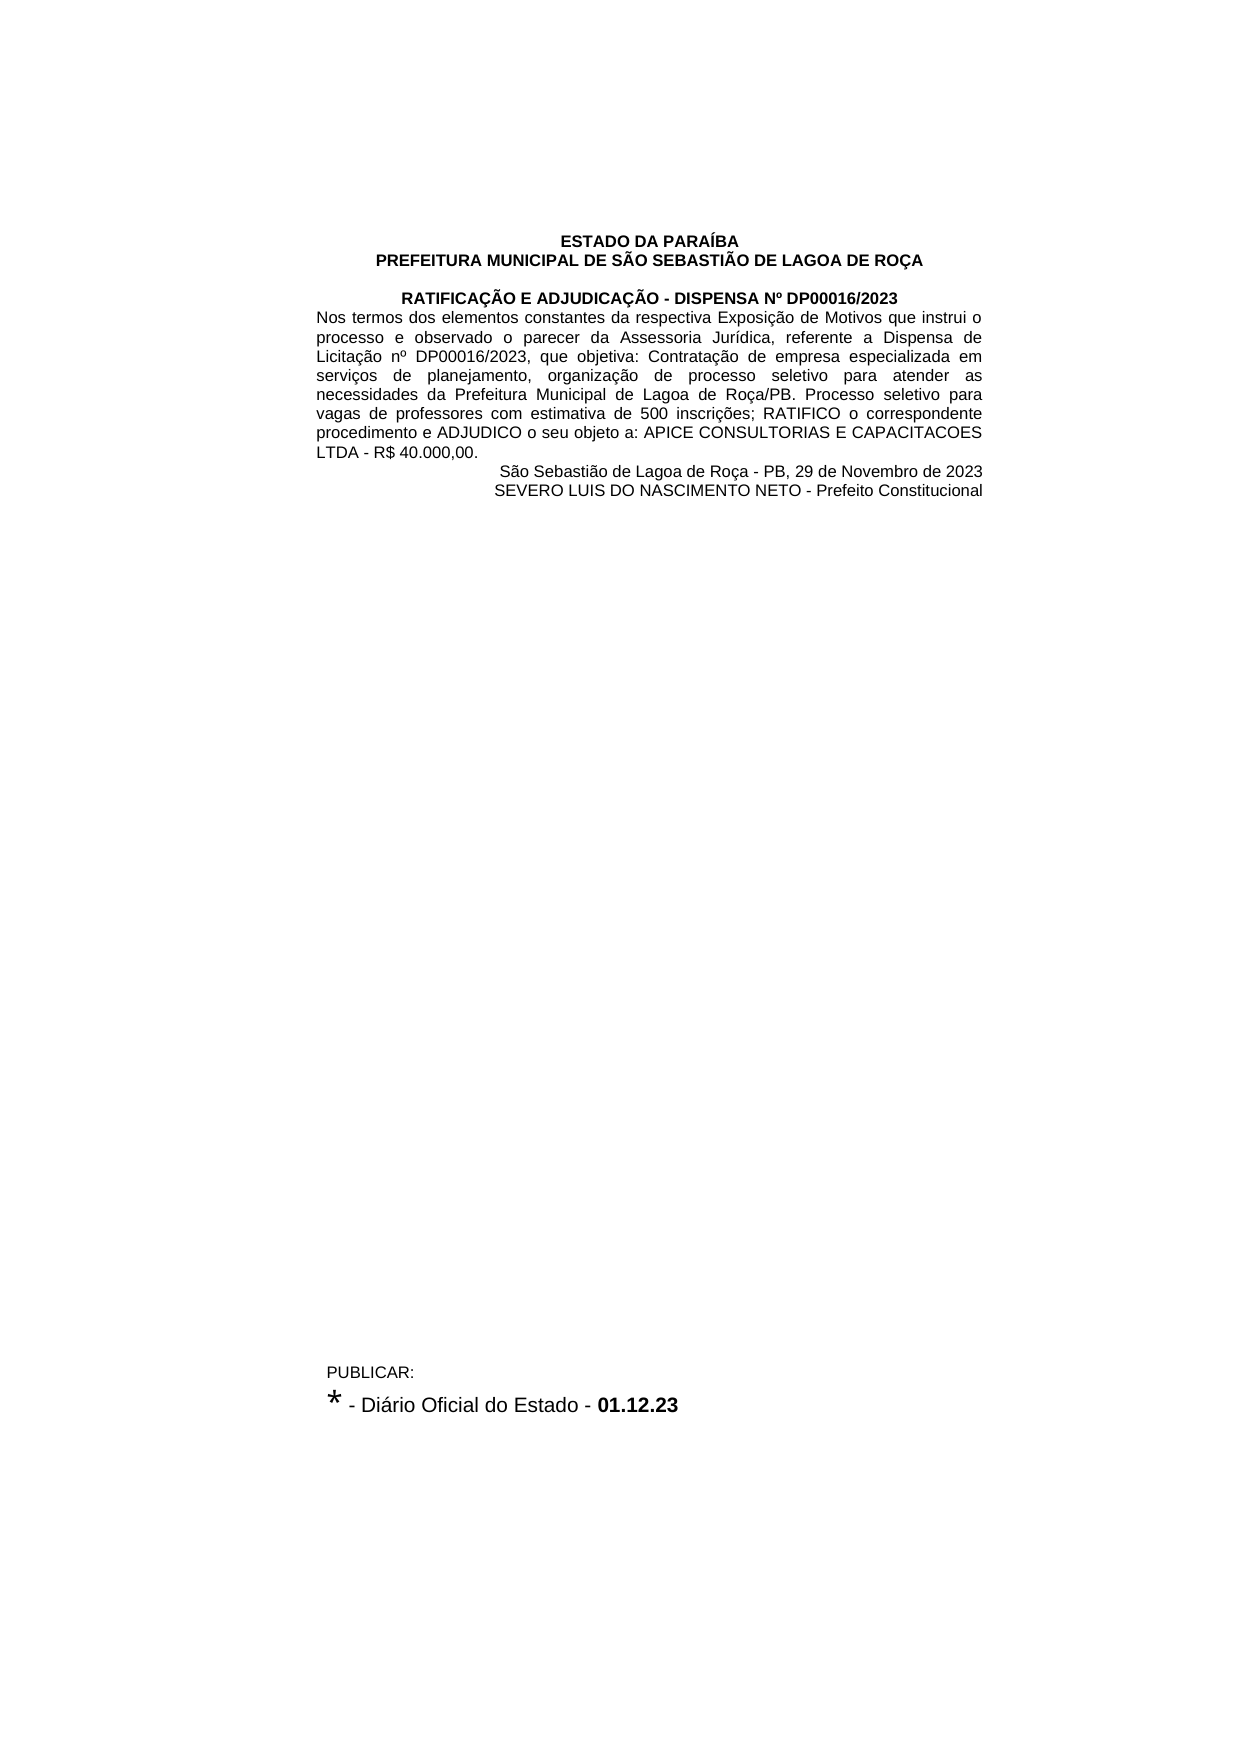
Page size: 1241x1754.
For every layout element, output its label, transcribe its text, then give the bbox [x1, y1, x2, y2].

table_header ESTADO DA PARAÍBA PREFEITURA MUNICIPAL DE SÃO SEBASTIÃO DE LAGOA DE ROÇA RATIFICAÇÃO E ADJUDICAÇÃO - DISPENSA Nº DP00016/2023 Nos termos dos elementos constantes da respectiva Exposição de Motivos que instrui o processo e observado o parecer da Assessoria Jurídica, referente a Dispensa de Licitação nº DP00016/2023, que objetiva: Contratação de empresa especializada em serviços de planejamento, organização de processo seletivo para atender as necessidades da Prefeitura Municipal de Lagoa de Roça/PB. Processo seletivo para vagas de professores com estimativa de 500 inscrições; RATIFICO o correspondente procedimento e ADJUDICO o seu objeto a: APICE CONSULTORIAS E CAPACITACOES LTDA - R$ 40.000,00. São Sebastião de Lagoa de Roça - PB, 29 de Novembro de 2023 SEVERO LUIS DO NASCIMENTO NETO - Prefeito Constitucional [316, 232, 983, 500]
text * - Diário Oficial do Estado - 01.12.23 [118, 1382, 1181, 1421]
text PUBLICAR: [118, 1362, 1181, 1382]
